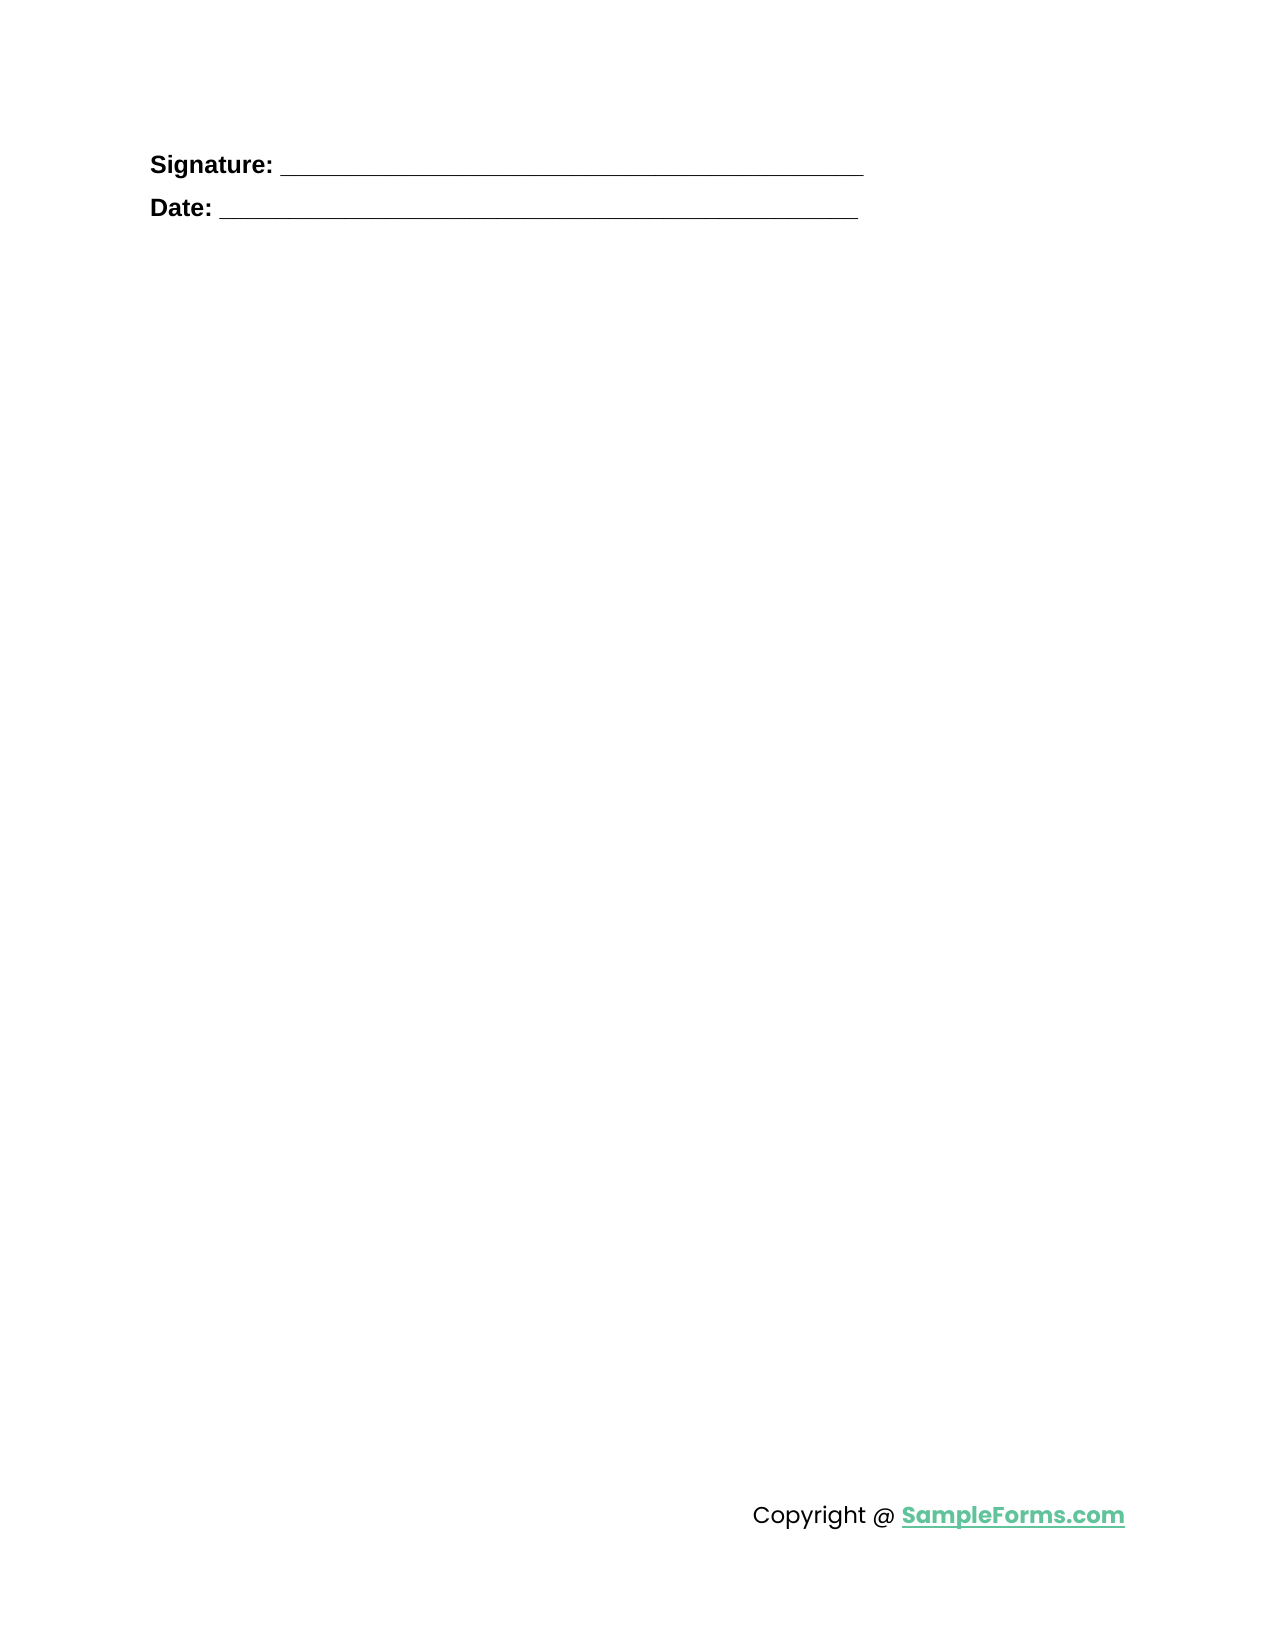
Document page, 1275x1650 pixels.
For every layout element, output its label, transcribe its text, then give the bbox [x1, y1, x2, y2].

text Signature: __________________________________________ Date: ______________________________________________ [150, 150, 1125, 222]
